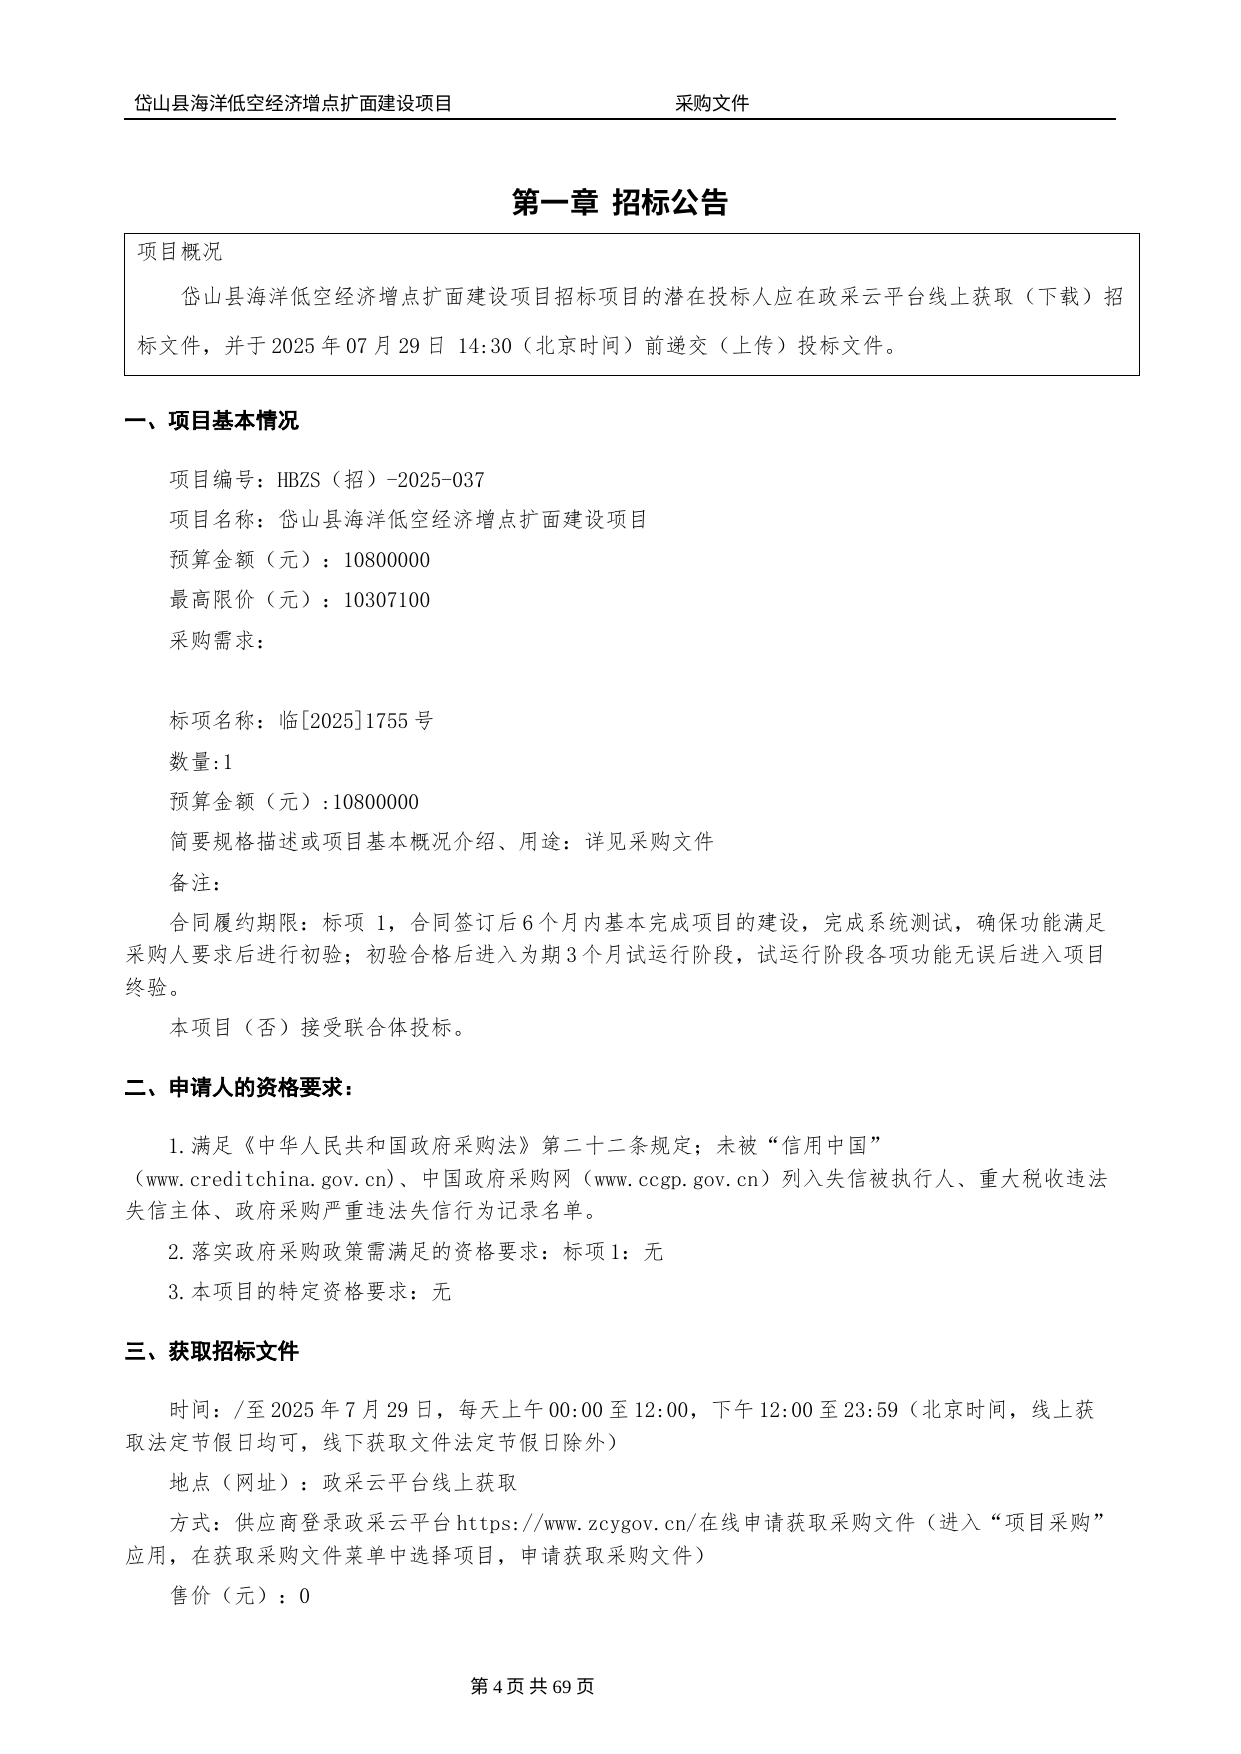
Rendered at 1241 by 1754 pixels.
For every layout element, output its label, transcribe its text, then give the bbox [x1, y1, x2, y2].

text 最高限价（元）：10307100 [124, 582, 1116, 615]
text 第一章 招标公告 [124, 168, 1116, 233]
text 一、项目基本情况 [124, 402, 1116, 435]
text 简要规格描述或项目基本概况介绍、用途：详见采购文件 [124, 824, 1116, 857]
text 项目名称：岱山县海洋低空经济增点扩面建设项目 [124, 502, 1116, 534]
text 3.本项目的特定资格要求：无 [124, 1274, 1116, 1306]
text 预算金额（元）:10800000 [124, 784, 1116, 816]
text 采购需求： [124, 622, 1116, 655]
text 三、获取招标文件 [124, 1333, 1116, 1365]
table_header 项目概况 岱山县海洋低空经济增点扩面建设项目招标项目的潜在投标人应在政采云平台线上获取（下载）招标文件，并于2025年07月29日 14:30（北京时间）前递交（上传）投标文件。 [125, 234, 1139, 374]
text 预算金额（元）：10800000 [124, 542, 1116, 574]
text 数量:1 [124, 743, 1116, 776]
text 备注： [124, 864, 1116, 897]
text 二、申请人的资格要求： [124, 1069, 1116, 1102]
text 方式：供应商登录政采云平台https://www.zcygov.cn/在线申请获取采购文件（进入“项目采购”应用，在获取采购文件菜单中选择项目，申请获取采购文件） [124, 1505, 1116, 1570]
text 售价（元）：0 [124, 1578, 1116, 1610]
text 2.落实政府采购政策需满足的资格要求：标项1：无 [124, 1233, 1116, 1266]
text 时间：/至2025年7月29日，每天上午00:00至12:00，下午12:00至23:59（北京时间，线上获取法定节假日均可，线下获取文件法定节假日除外） [124, 1392, 1116, 1457]
text 1.满足《中华人民共和国政府采购法》第二十二条规定；未被“信用中国”（www.creditchina.gov.cn)、中国政府采购网（www.ccgp.gov.cn）列入失信被执行人、重大税收违法失信主体、政府采购严重违法失信行为记录名单。 [124, 1128, 1116, 1226]
text 合同履约期限：标项 1，合同签订后6个月内基本完成项目的建设，完成系统测试，确保功能满足采购人要求后进行初验；初验合格后进入为期3个月试运行阶段，试运行阶段各项功能无误后进入项目终验。 [124, 905, 1116, 1002]
text 标项名称：临[2025]1755号 [124, 703, 1116, 736]
text 地点（网址）：政采云平台线上获取 [124, 1465, 1116, 1497]
text 本项目（否）接受联合体投标。 [124, 1010, 1116, 1042]
text 项目编号：HBZS（招）-2025-037 [124, 461, 1116, 494]
